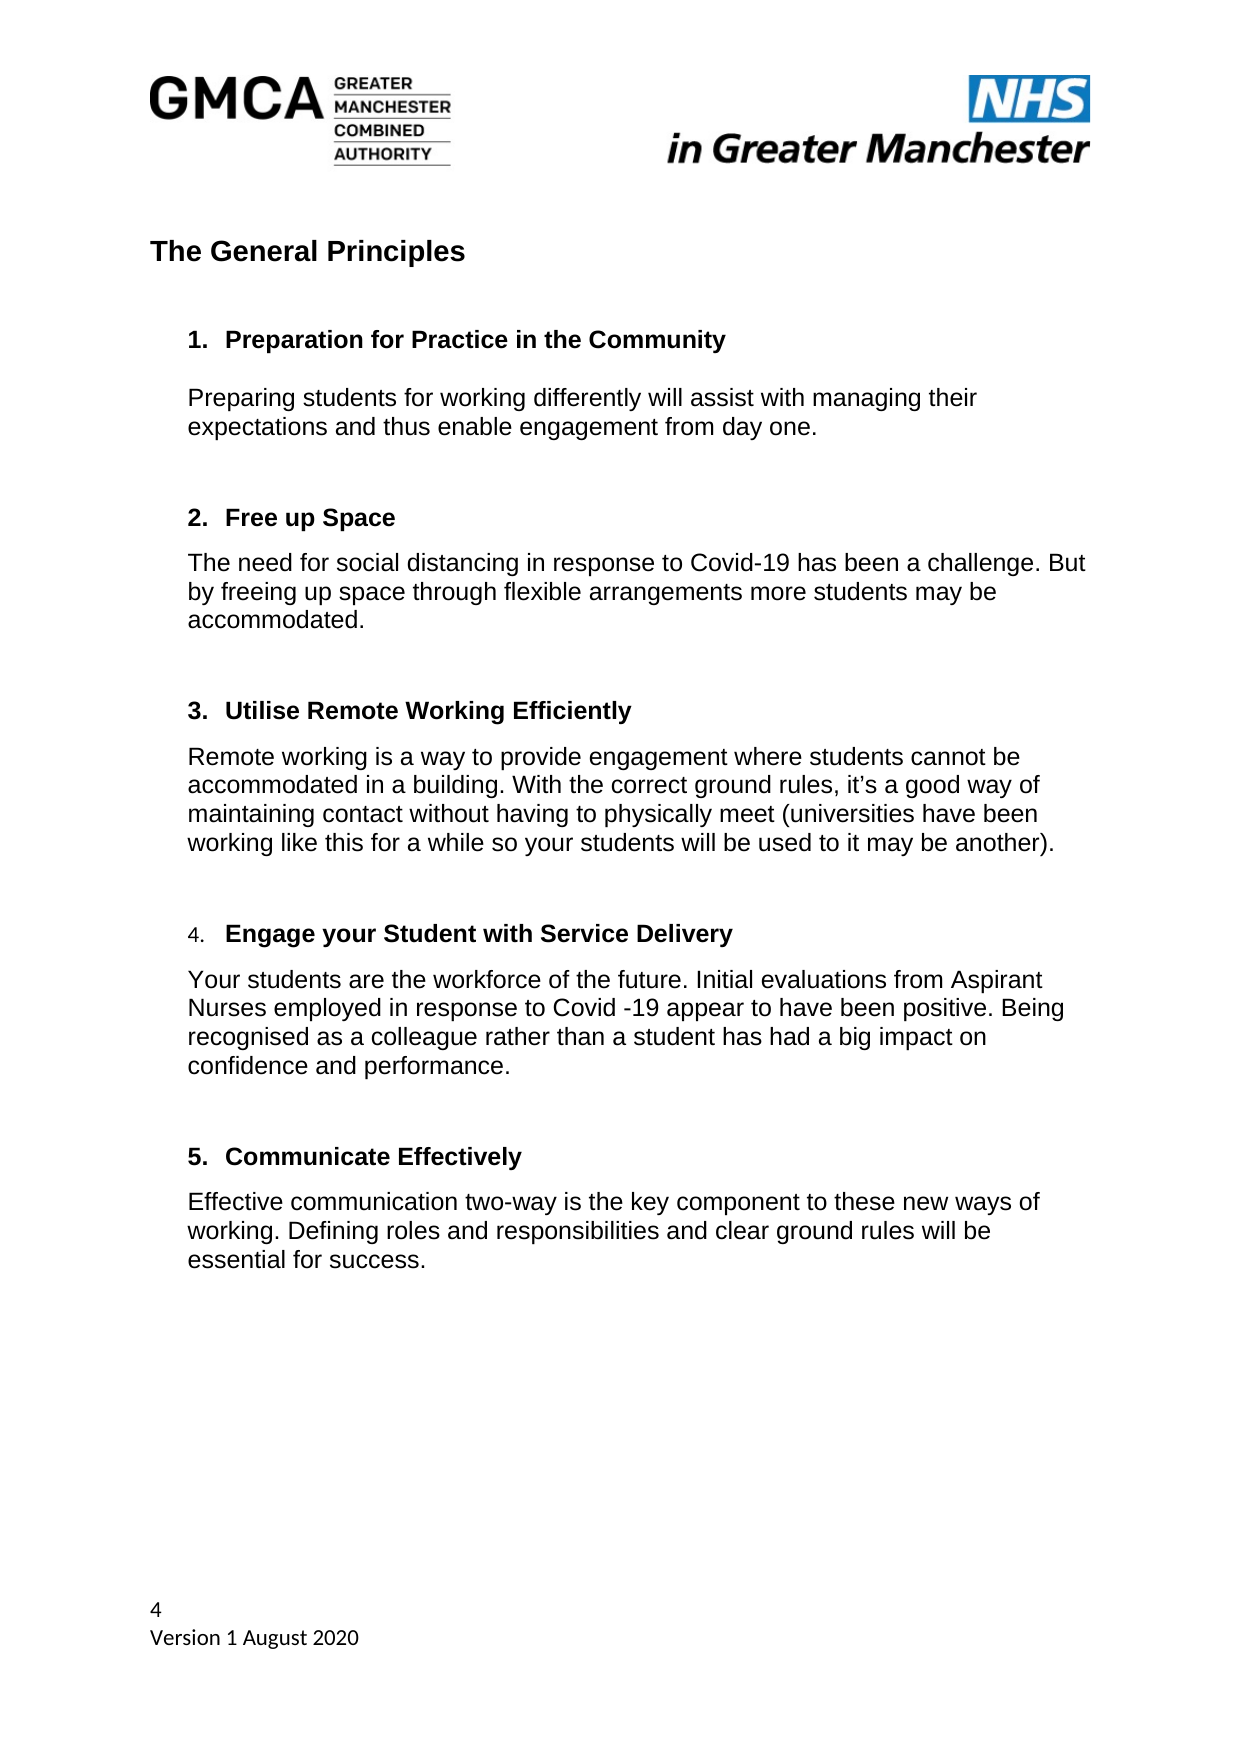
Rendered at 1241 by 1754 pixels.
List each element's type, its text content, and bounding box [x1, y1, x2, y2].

list Effective communication two-way is the key component to these new ways of working. Defining roles and responsibilities and clear ground rules will be essential for success. [187, 1187, 1090, 1273]
list Free up Space [187, 502, 1090, 531]
list The need for social distancing in response to Covid-19 has been a challenge. But by freeing up space through flexible arrangements more students may be accommodated. [187, 548, 1090, 634]
list Utilise Remote Working Efficiently [187, 696, 1090, 725]
list Communicate Effectively [187, 1142, 1090, 1170]
picture [150, 75, 1091, 182]
list Preparation for Practice in the Community [187, 325, 1090, 354]
list Preparing students for working differently will assist with managing their expectations and thus enable engagement from day one. [187, 383, 1090, 440]
list Your students are the workforce of the future. Initial evaluations from Aspirant Nurses employed in response to Covid -19 appear to have been positive. Being recognised as a colleague rather than a student has had a big impact on confidence and performance. [187, 964, 1090, 1079]
list Remote working is a way to provide engagement where students cannot be accommodated in a building. With the correct ground rules, it’s a good way of maintaining contact without having to physically meet (universities have been working like this for a while so your students will be used to it may be another). [187, 742, 1090, 857]
subtitle The General Principles [150, 234, 1090, 268]
list Engage your Student with Service Delivery [187, 919, 1090, 948]
